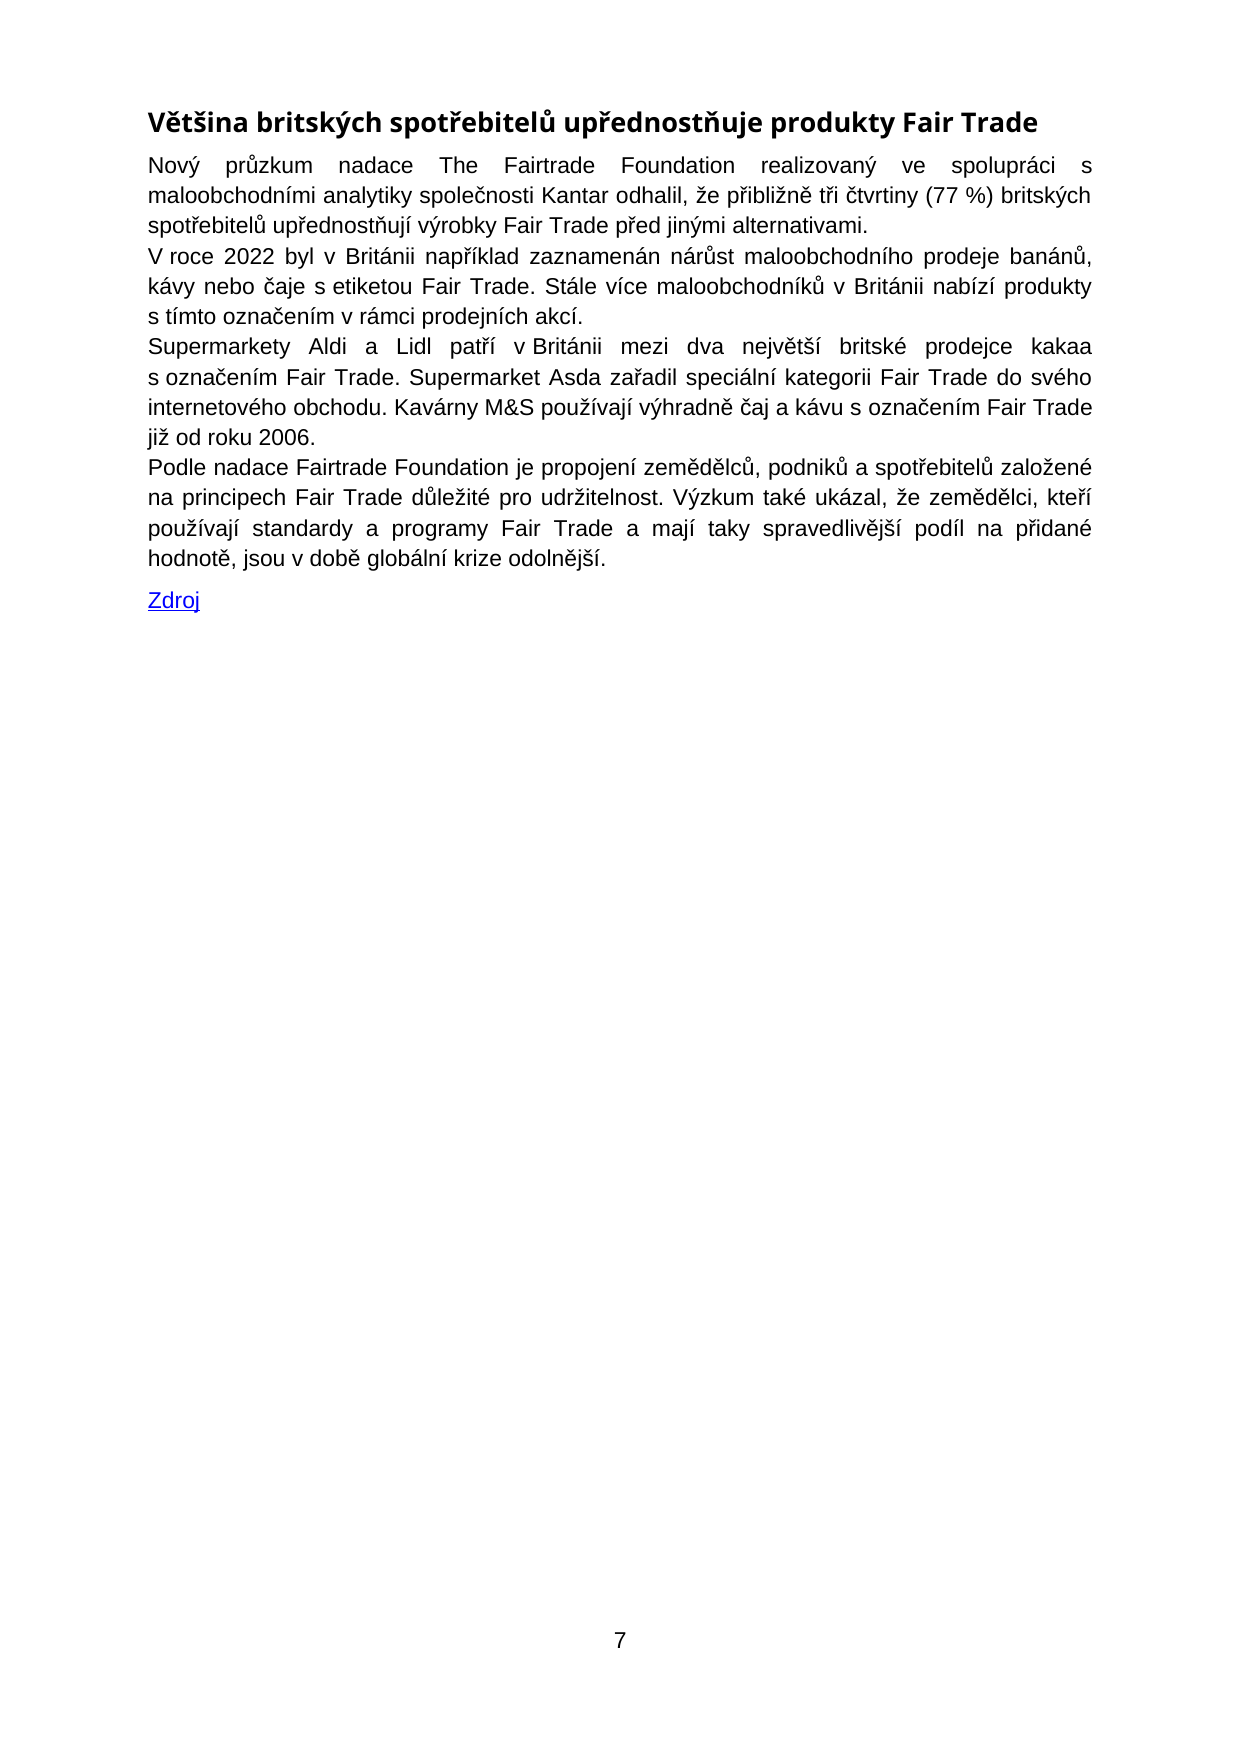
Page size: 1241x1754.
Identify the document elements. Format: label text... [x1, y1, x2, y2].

text Podle nadace Fairtrade Foundation je propojení zemědělců, podniků a spotřebitelů založené na principech Fair Trade důležité pro udržitelnost. Výzkum také ukázal, že zemědělci, kteří používají standardy a programy Fair Trade a mají taky spravedlivější podíl na přidané hodnotě, jsou v době globální krize odolnější. [148, 454, 1093, 571]
text V roce 2022 byl v Británii například zaznamenán nárůst maloobchodního prodeje banánů, kávy nebo čaje s etiketou Fair Trade. Stále více maloobchodníků v Británii nabízí produkty s tímto označením v rámci prodejních akcí. [148, 243, 1093, 329]
text Nový průzkum nadace The Fairtrade Foundation realizovaný ve spolupráci s maloobchodními analytiky společnosti Kantar odhalil, že přibližně tři čtvrtiny (77 %) britských spotřebitelů upřednostňují výrobky Fair Trade před jinými alternativami. [148, 152, 1093, 239]
text Zdroj [148, 587, 1093, 614]
text Supermarkety Aldi a Lidl patří v Británii mezi dva největší britské prodejce kakaa s označením Fair Trade. Supermarket Asda zařadil speciální kategorii Fair Trade do svého internetového obchodu. Kavárny M&S používají výhradně čaj a kávu s označením Fair Trade již od roku 2006. [148, 333, 1093, 450]
subtitle Většina britských spotřebitelů upřednostňuje produkty Fair Trade [148, 103, 1093, 140]
